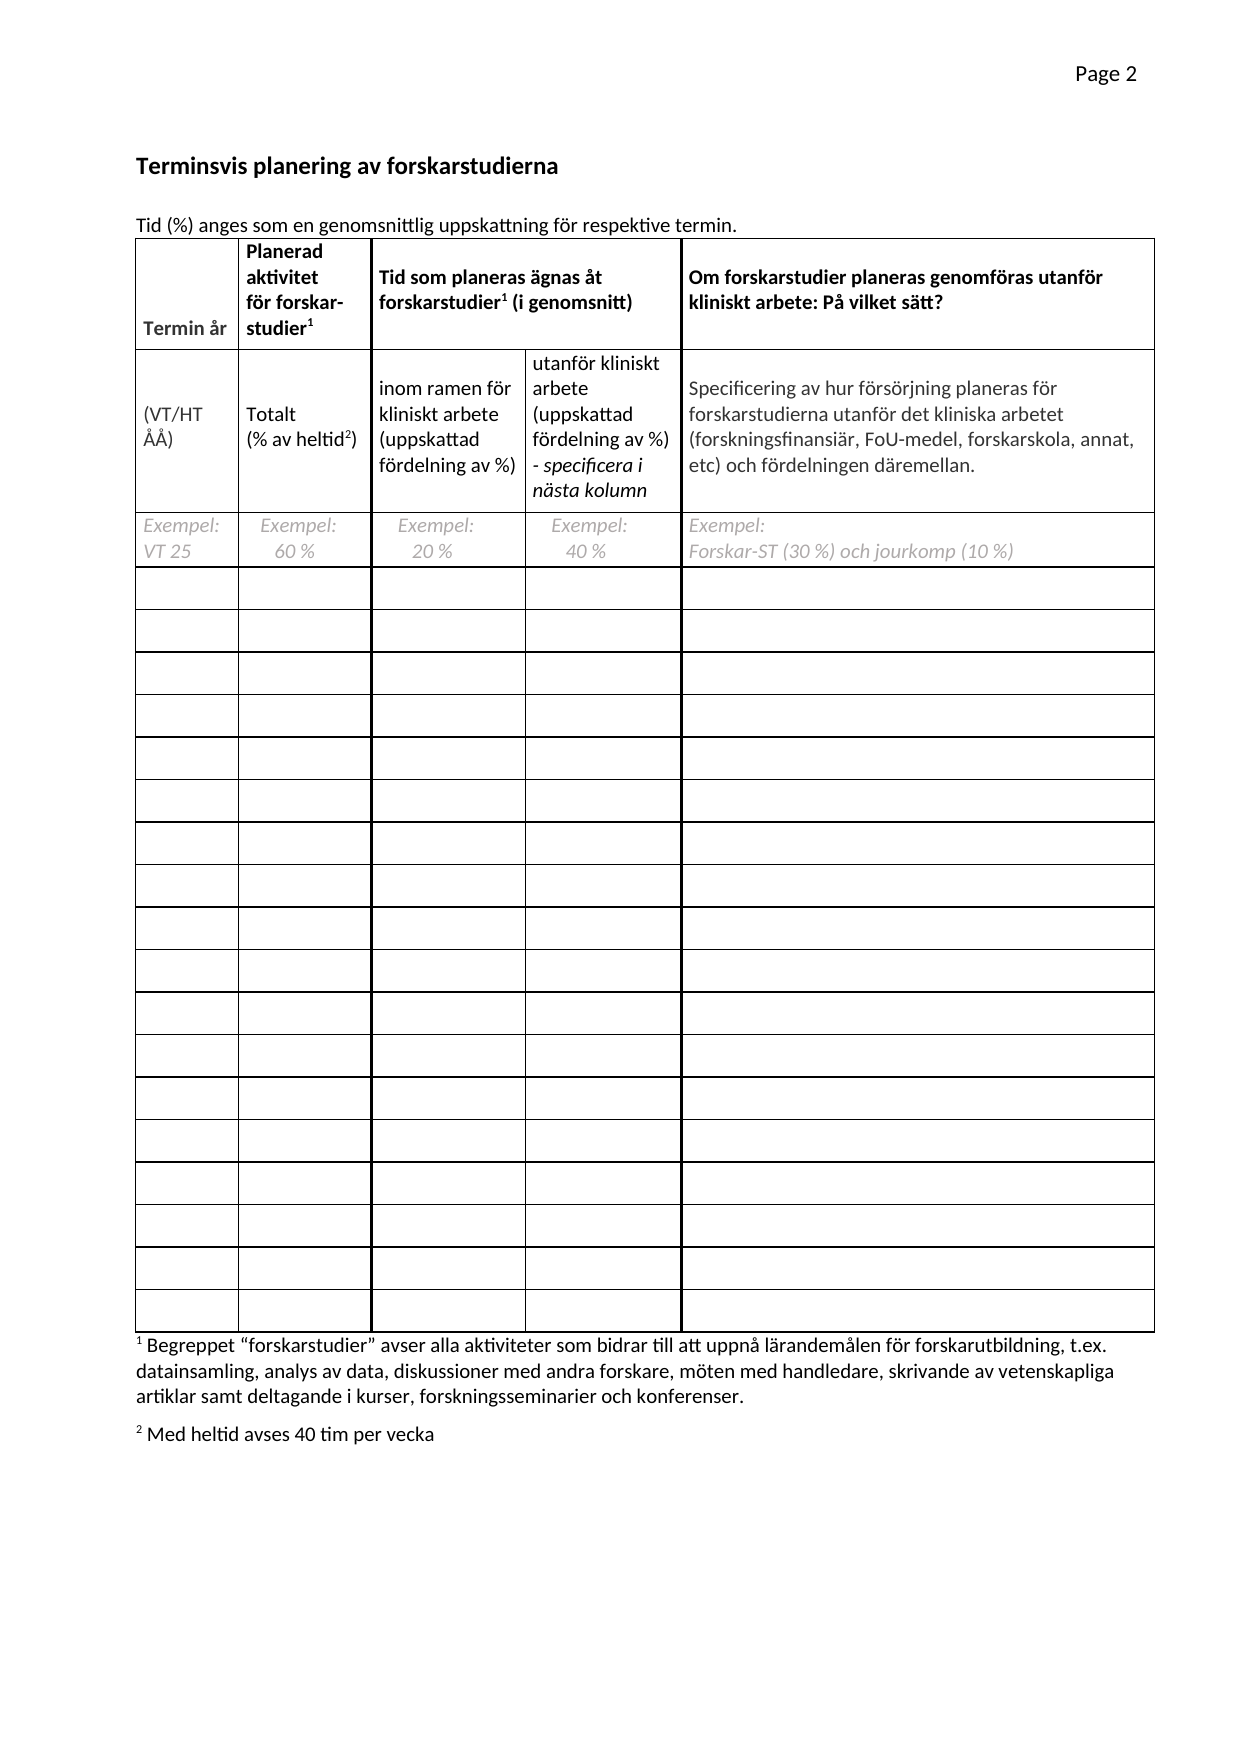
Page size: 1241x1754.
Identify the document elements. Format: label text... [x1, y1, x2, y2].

table_cell [239, 823, 370, 864]
table_cell Exempel: VT 25 [136, 513, 238, 566]
table_cell [239, 1290, 370, 1331]
table_cell [373, 738, 525, 779]
table_cell [683, 1163, 1154, 1204]
table_cell [136, 780, 238, 821]
table_header Planerad aktivitet för forskar-studier1 [239, 239, 370, 349]
table_cell [136, 1163, 238, 1204]
table_cell [373, 1163, 525, 1204]
table_header Tid som planeras ägnas åt forskarstudier1 (i genomsnitt) [373, 239, 680, 349]
table_cell [239, 568, 370, 609]
table_cell [526, 1035, 680, 1076]
table_cell [683, 1120, 1154, 1161]
table_cell [136, 823, 238, 864]
table_cell [239, 1163, 370, 1204]
table_cell [683, 1078, 1154, 1119]
table_cell [683, 1205, 1154, 1246]
table_cell Exempel: 60 % [239, 513, 370, 566]
table_cell [526, 1205, 680, 1246]
table_cell [239, 950, 370, 991]
table_cell [373, 1120, 525, 1161]
table_cell [373, 950, 525, 991]
table_cell Totalt (% av heltid2) [239, 350, 370, 512]
table_cell [239, 993, 370, 1034]
table_cell Specificering av hur försörjning planeras för forskarstudierna utanför det kliniska arbetet (forskningsfinansiär, FoU-medel, forskarskola, annat, etc) och fördelningen däremellan. [683, 350, 1154, 512]
table_cell [239, 1205, 370, 1246]
table_cell [373, 1290, 525, 1331]
table_cell [136, 950, 238, 991]
table_cell [373, 695, 525, 736]
table_cell [136, 695, 238, 736]
table_cell [136, 1078, 238, 1119]
table_cell [683, 950, 1154, 991]
table_cell (VT/HT ÅÅ) [136, 350, 238, 512]
table_cell [239, 1120, 370, 1161]
table_cell [239, 610, 370, 651]
table_cell [683, 610, 1154, 651]
table_cell [373, 1078, 525, 1119]
table_cell [526, 1290, 680, 1331]
table_cell [683, 780, 1154, 821]
table_cell [683, 1290, 1154, 1331]
table_header Termin år [136, 239, 238, 349]
table_cell [373, 865, 525, 906]
table_cell [239, 780, 370, 821]
table_header Om forskarstudier planeras genomföras utanför kliniskt arbete: På vilket sätt? [683, 239, 1154, 349]
table_cell [239, 1078, 370, 1119]
table_cell [239, 865, 370, 906]
table_cell [373, 1035, 525, 1076]
table_cell [136, 653, 238, 694]
text Terminsvis planering av forskarstudierna [136, 150, 1137, 181]
table_cell Exempel: Forskar-ST (30 %) och jourkomp (10 %) [683, 513, 1154, 566]
table_cell [683, 823, 1154, 864]
table_cell [239, 653, 370, 694]
table_cell [373, 653, 525, 694]
table_cell [136, 568, 238, 609]
table_cell Exempel: 20 % [373, 513, 525, 566]
table_cell [526, 1078, 680, 1119]
table_cell [373, 1205, 525, 1246]
table_cell [239, 738, 370, 779]
table_cell [683, 1035, 1154, 1076]
table_cell [526, 738, 680, 779]
table_cell [373, 908, 525, 949]
table_cell inom ramen för kliniskt arbete (uppskattad fördelning av %) [373, 350, 525, 512]
table_cell [136, 1290, 238, 1331]
table_cell [526, 695, 680, 736]
table_cell [136, 738, 238, 779]
table_cell [526, 568, 680, 609]
table_cell [136, 993, 238, 1034]
table_cell [683, 865, 1154, 906]
table_cell [239, 908, 370, 949]
table_cell [526, 1248, 680, 1289]
table_cell [526, 908, 680, 949]
table_cell [239, 695, 370, 736]
text Tid (%) anges som en genomsnittlig uppskattning för respektive termin. [136, 212, 1137, 238]
table_cell [373, 780, 525, 821]
table_cell [683, 653, 1154, 694]
table_cell [526, 653, 680, 694]
text 2 Med heltid avses 40 tim per vecka [136, 1421, 1137, 1447]
table_cell [136, 610, 238, 651]
table_cell [136, 1205, 238, 1246]
table_cell [136, 908, 238, 949]
table_cell [136, 865, 238, 906]
table_cell [526, 993, 680, 1034]
text 1 Begreppet “forskarstudier” avser alla aktiviteter som bidrar till att uppnå lärandemålen för forskarutbildning, t.ex. datainsamling, analys av data, diskussioner med andra forskare, möten med handledare, skrivande av vetenskapliga artiklar samt deltagande i kurser, forskningsseminarier och konferenser. [136, 1333, 1137, 1409]
table_cell [683, 738, 1154, 779]
table_cell [683, 908, 1154, 949]
table_cell [683, 695, 1154, 736]
table_cell [526, 780, 680, 821]
table_cell Exempel: 40 % [526, 513, 680, 566]
table_cell [136, 1035, 238, 1076]
table_cell [526, 950, 680, 991]
table_cell [526, 865, 680, 906]
table_cell [373, 610, 525, 651]
table_cell [683, 1248, 1154, 1289]
table_cell [136, 1248, 238, 1289]
table_cell [239, 1035, 370, 1076]
table_cell utanför kliniskt arbete (uppskattad fördelning av %) - specificera i nästa kolumn [526, 350, 680, 512]
table_cell [373, 823, 525, 864]
table_cell [239, 1248, 370, 1289]
table_cell [683, 568, 1154, 609]
table_cell [373, 1248, 525, 1289]
table_cell [526, 823, 680, 864]
table_cell [136, 1120, 238, 1161]
table_cell [526, 1163, 680, 1204]
table_cell [373, 993, 525, 1034]
table_cell [373, 568, 525, 609]
table_cell [526, 1120, 680, 1161]
table_cell [683, 993, 1154, 1034]
table_cell [526, 610, 680, 651]
